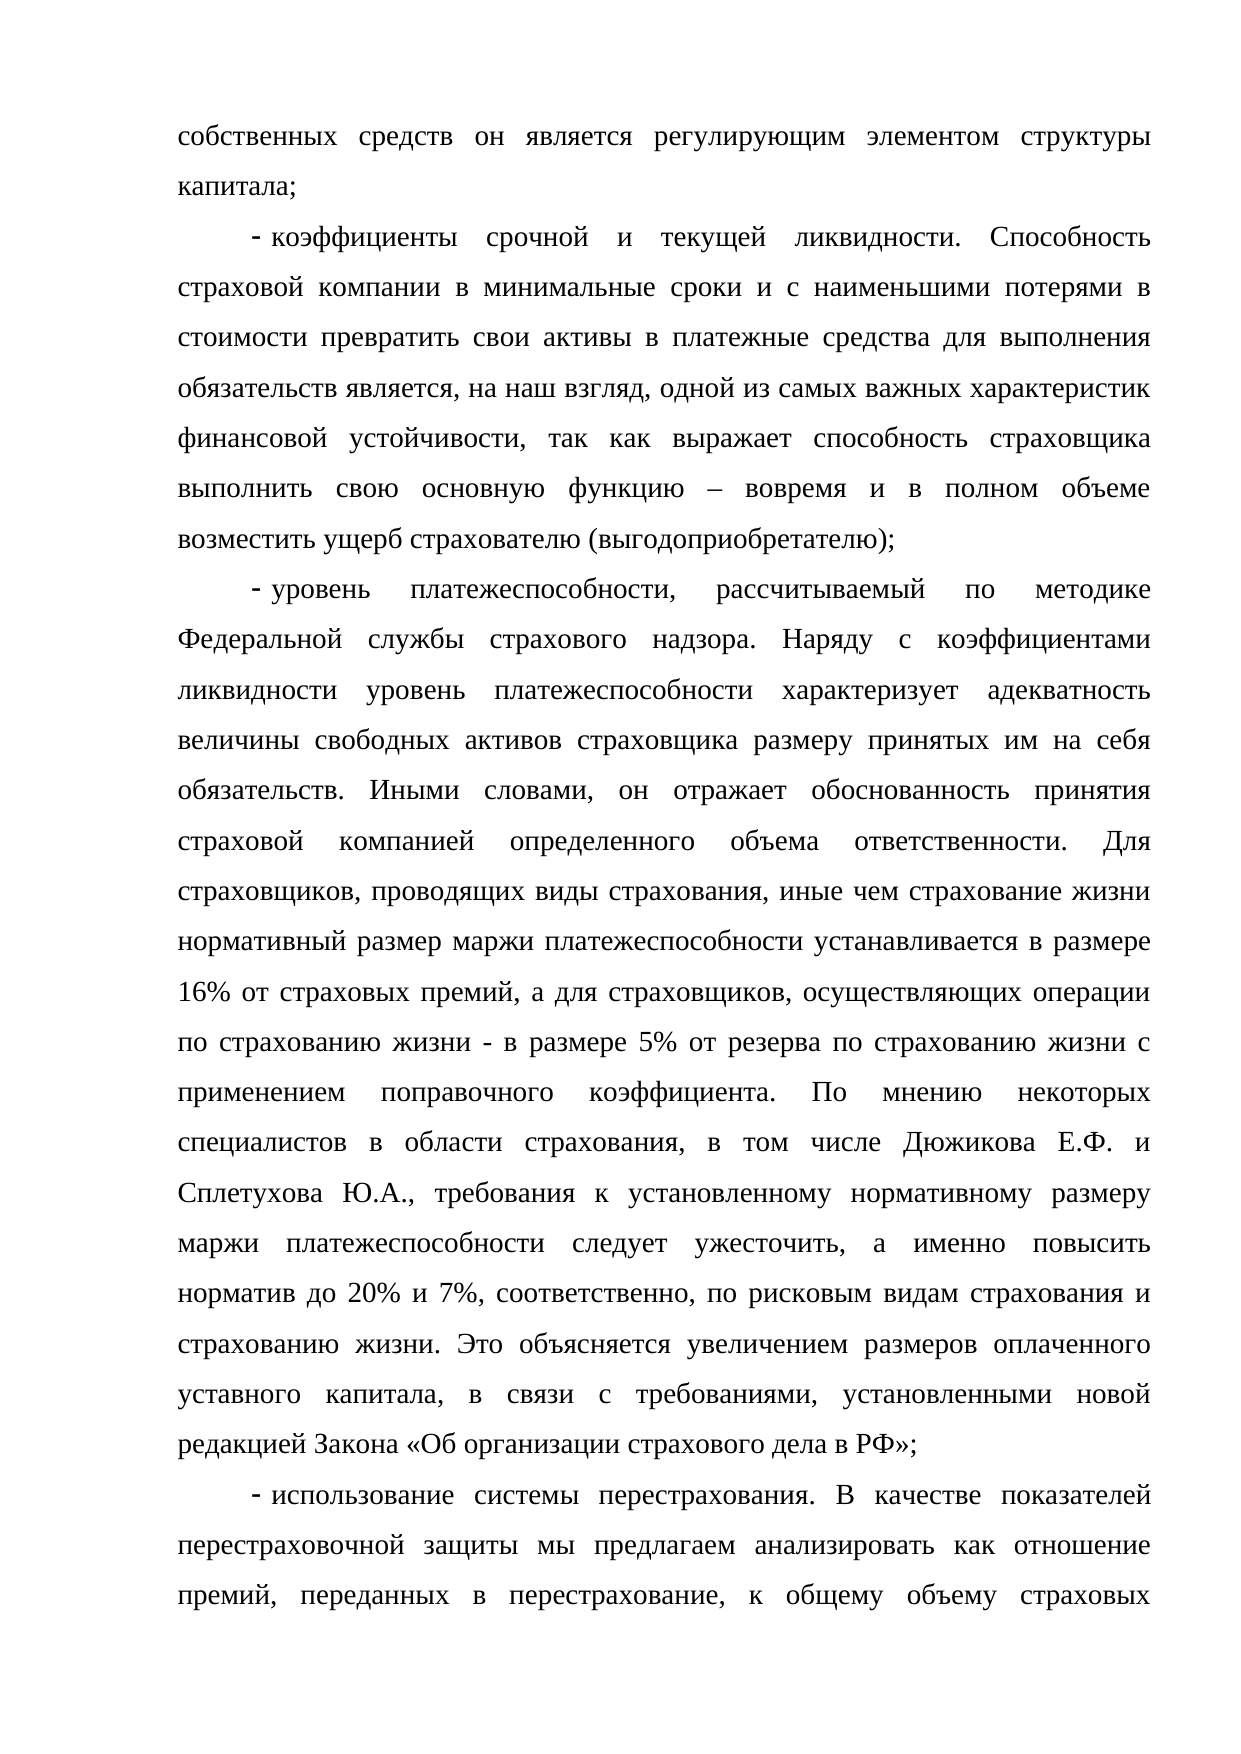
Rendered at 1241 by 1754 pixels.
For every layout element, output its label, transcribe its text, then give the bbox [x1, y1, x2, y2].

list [177, 118, 1152, 202]
list уровень платежеспособности, рассчитываемый по методике Федеральной службы страхового надзора. Наряду с коэффициентами ликвидности уровень платежеспособности характеризует адекватность величины свободных активов страховщика размеру принятых им на себя обязательств. Иными словами, он отражает обоснованность принятия страховой компанией определенного объема ответственности. Для страховщиков, проводящих виды страхования, иные чем страхование жизни нормативный размер маржи платежеспособности устанавливается в размере 16% от страховых премий, а для страховщиков, осуществляющих операции по страхованию жизни - в размере 5% от резерва по страхованию жизни с применением поправочного коэффициента. По мнению некоторых специалистов в области страхования, в том числе Дюжикова Е.Ф. и Сплетухова Ю.А., требования к установленному нормативному размеру маржи платежеспособности следует ужесточить, а именно повысить норматив до 20% и 7%, соответственно, по рисковым видам страхования и страхованию жизни. Это объясняется увеличением размеров оплаченного уставного капитала, в связи с требованиями, установленными новой редакцией Закона «Об организации страхового дела в РФ»; [177, 571, 1152, 1460]
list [177, 1477, 1152, 1611]
list коэффициенты срочной и текущей ликвидности. Способность страховой компании в минимальные сроки и с наименьшими потерями в стоимости превратить свои активы в платежные средства для выполнения обязательств является, на наш взгляд, одной из самых важных характеристик финансовой устойчивости, так как выражает способность страховщика выполнить свою основную функцию – вовремя и в полном объеме возместить ущерб страхователю (выгодоприобретателю); [177, 219, 1152, 554]
